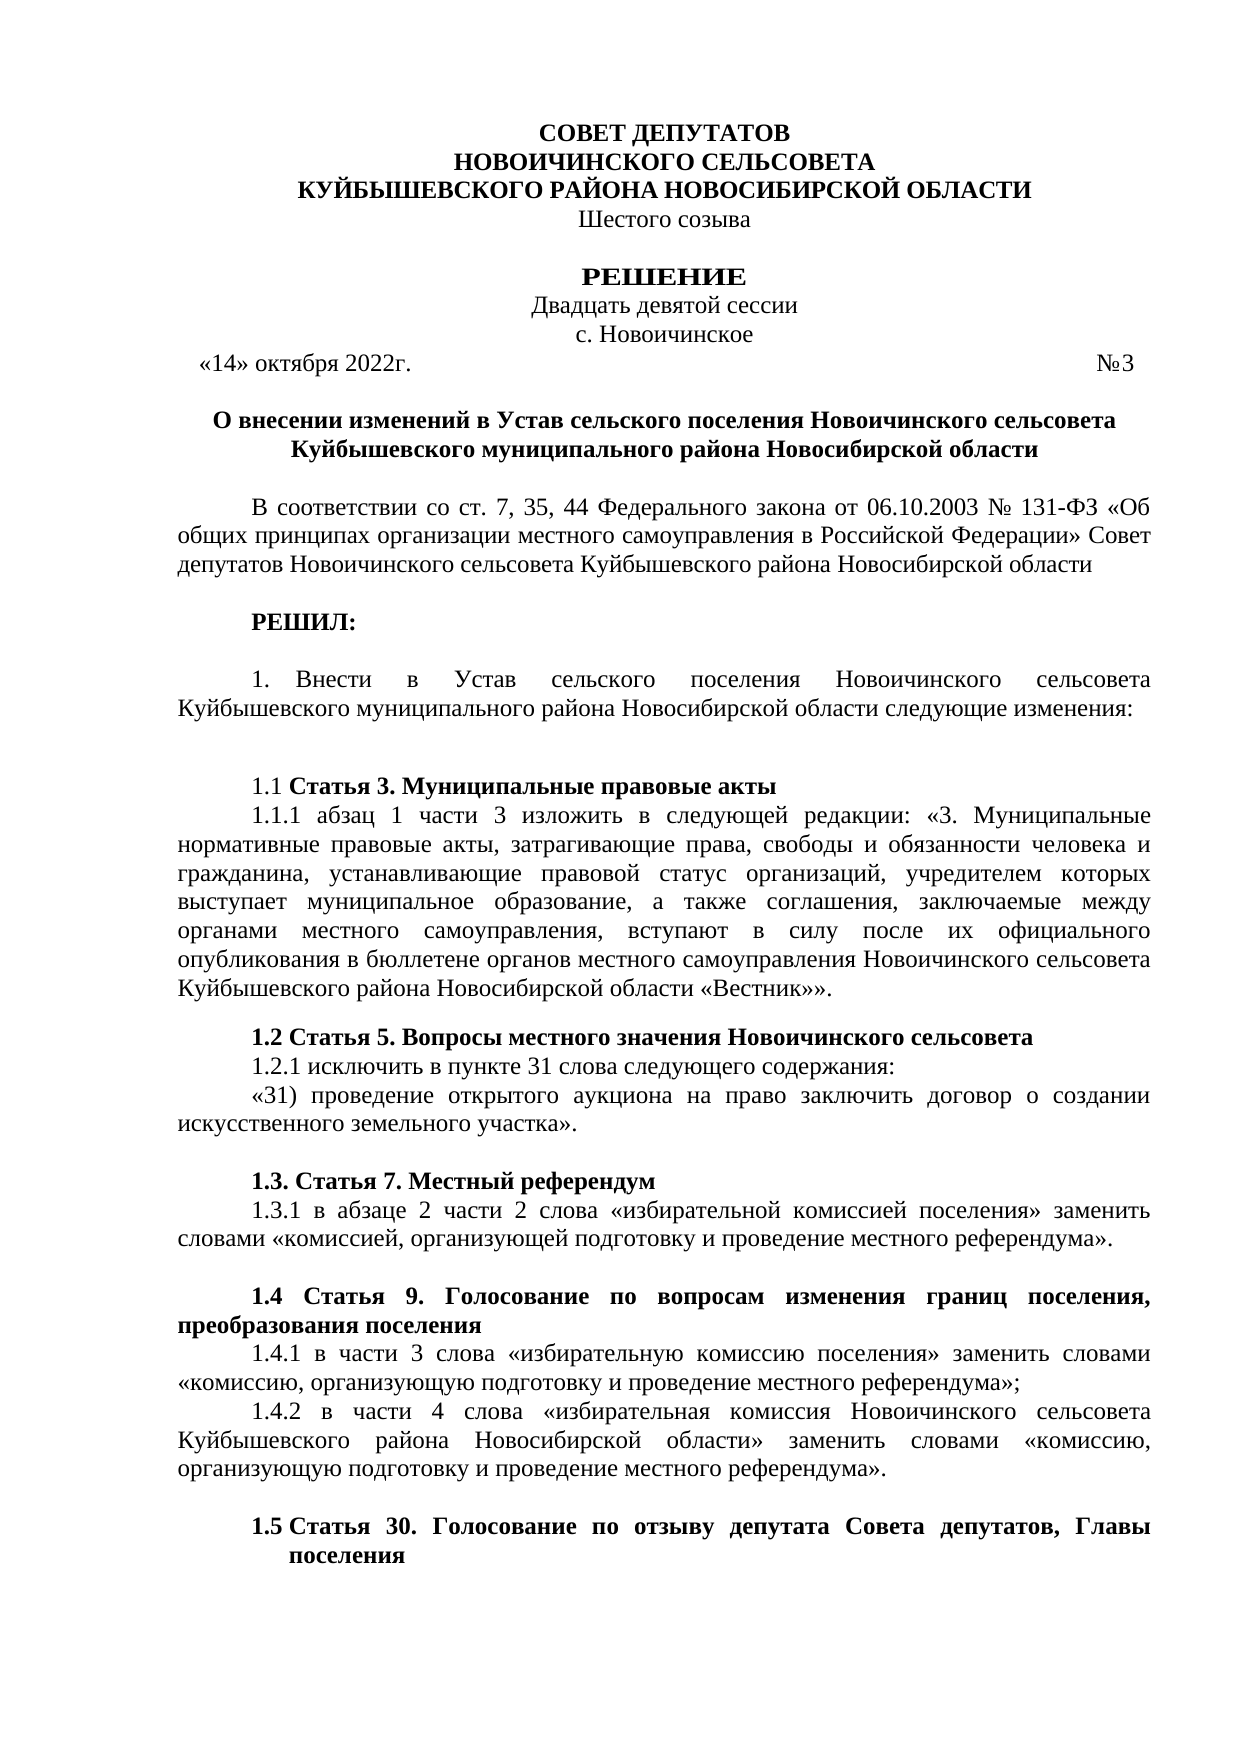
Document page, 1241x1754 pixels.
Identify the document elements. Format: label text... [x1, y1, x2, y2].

text НОВОИЧИНСКОГО СЕЛЬСОВЕТА [177, 147, 1152, 176]
text О внесении изменений в Устав сельского поселения Новоичинского сельсовета Куйбышевского муниципального района Новосибирской области [177, 406, 1152, 463]
text Шестого созыва [177, 204, 1152, 233]
text «31) проведение открытого аукциона на право заключить договор о создании искусственного земельного участка». [177, 1080, 1152, 1137]
text 1.3.1 в абзаце 2 части 2 слова «избирательной комиссией поселения» заменить словами «комиссией, организующей подготовку и проведение местного референдума». [177, 1195, 1152, 1252]
text В соответствии со ст. 7, 35, 44 Федерального закона от 06.10.2003 № 131-ФЗ «Об общих принципах организации местного самоуправления в Российской Федерации» Совет депутатов Новоичинского сельсовета Куйбышевского района Новосибирской области [177, 492, 1152, 578]
text 1.4 Статья 9. Голосование по вопросам изменения границ поселения, преобразования поселения [177, 1281, 1152, 1338]
text 1.4.2 в части 4 слова «избирательная комиссия Новоичинского сельсовета Куйбышевского района Новосибирской области» заменить словами «комиссию, организующую подготовку и проведение местного референдума». [177, 1396, 1152, 1482]
text 1.2.1 исключить в пункте 31 слова следующего содержания: [177, 1051, 1152, 1080]
text «14» октября 2022г. № 3 [177, 348, 1152, 377]
list Статья 30. Голосование по отзыву депутата Совета депутатов, Главы поселения [251, 1511, 1152, 1568]
text Двадцать девятой сессии [177, 291, 1152, 319]
text РЕШИЛ: [177, 607, 1152, 636]
text КУЙБЫШЕВСКОГО РАЙОНА НОВОСИБИРСКОЙ ОБЛАСТИ [177, 176, 1152, 204]
text 1.4.1 в части 3 слова «избирательную комиссию поселения» заменить словами «комиссию, организующую подготовку и проведение местного референдума»; [177, 1338, 1152, 1396]
text РЕШЕНИЕ [177, 262, 1152, 291]
text 1.1.1 абзац 1 части 3 изложить в следующей редакции: «3. Муниципальные нормативные правовые акты, затрагивающие права, свободы и обязанности человека и гражданина, устанавливающие правовой статус организаций, учредителем которых выступает муниципальное образование, а также соглашения, заключаемые между органами местного самоуправления, вступают в силу после их официального опубликования в бюллетене органов местного самоуправления Новоичинского сельсовета Куйбышевского района Новосибирской области «Вестник»». [177, 800, 1152, 1001]
text 1.1 Статья 3. Муниципальные правовые акты [177, 771, 1152, 800]
text СОВЕТ ДЕПУТАТОВ [177, 118, 1152, 147]
text с. Новоичинское [177, 319, 1152, 348]
text 1.2 Статья 5. Вопросы местного значения Новоичинского сельсовета [177, 1022, 1152, 1051]
text 1.3. Статья 7. Местный референдум [177, 1166, 1152, 1195]
list Внести в Устав сельского поселения Новоичинского сельсовета Куйбышевского муниципального района Новосибирской области следующие изменения: [177, 664, 1152, 722]
